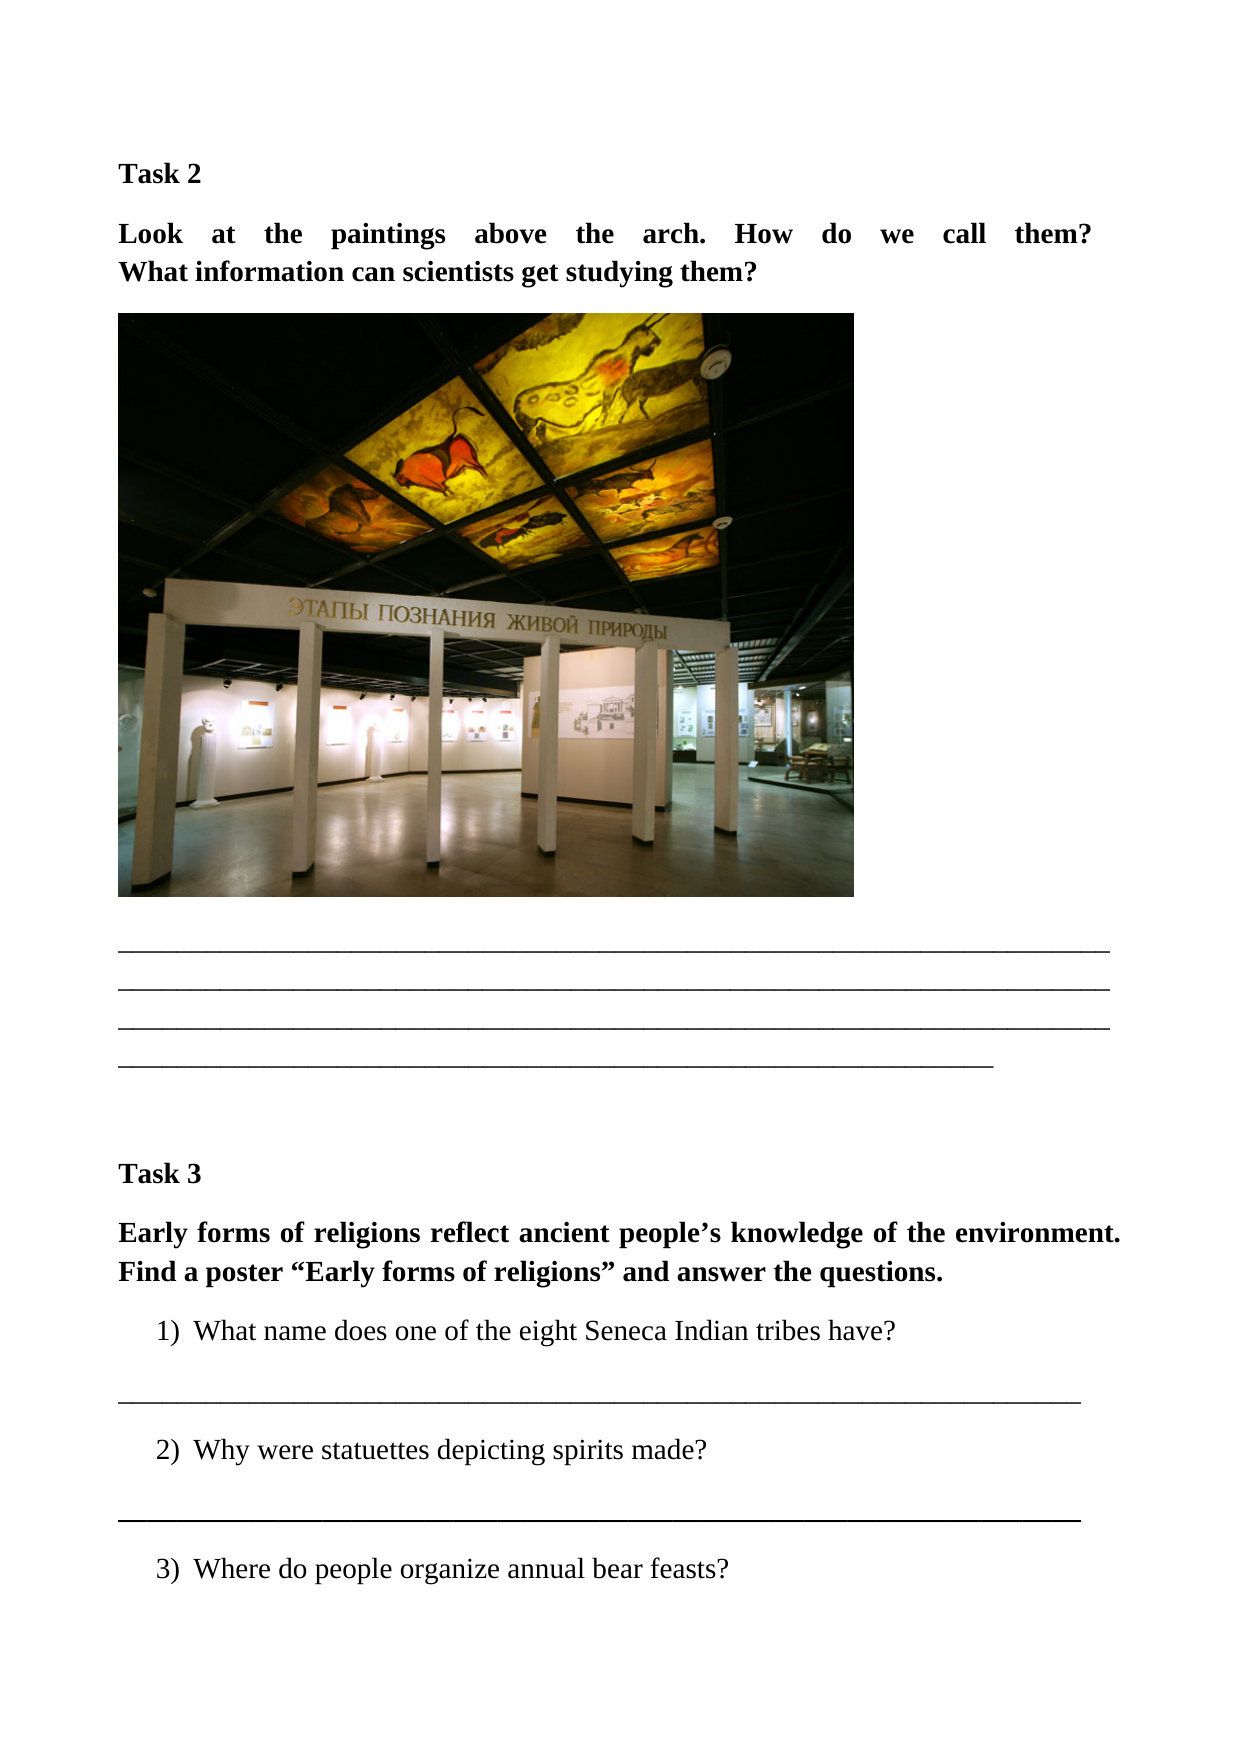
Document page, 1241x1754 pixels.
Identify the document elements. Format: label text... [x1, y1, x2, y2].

list What name does one of the eight Seneca Indian tribes have? [156, 1313, 1122, 1347]
text ________________________________________________________________________________________________________________________________________________________________________________________________________________________________________________________________________ [118, 922, 1122, 1071]
list Where do people organize annual bear feasts? [156, 1551, 1122, 1584]
text Look at the paintings above the arch. How do we call them? What information can scientists get studying them? [118, 216, 1122, 288]
text __________________________________________________________________ [118, 1373, 1122, 1406]
text Early forms of religions reflect ancient people’s knowledge of the environment. Find a poster “Early forms of religions” and answer the questions. [118, 1216, 1122, 1288]
text Task 3 [118, 1156, 1122, 1190]
list Why were statuettes depicting spirits made? [156, 1432, 1122, 1466]
text Task 2 [118, 118, 1122, 190]
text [118, 1492, 1122, 1525]
picture [118, 313, 854, 897]
